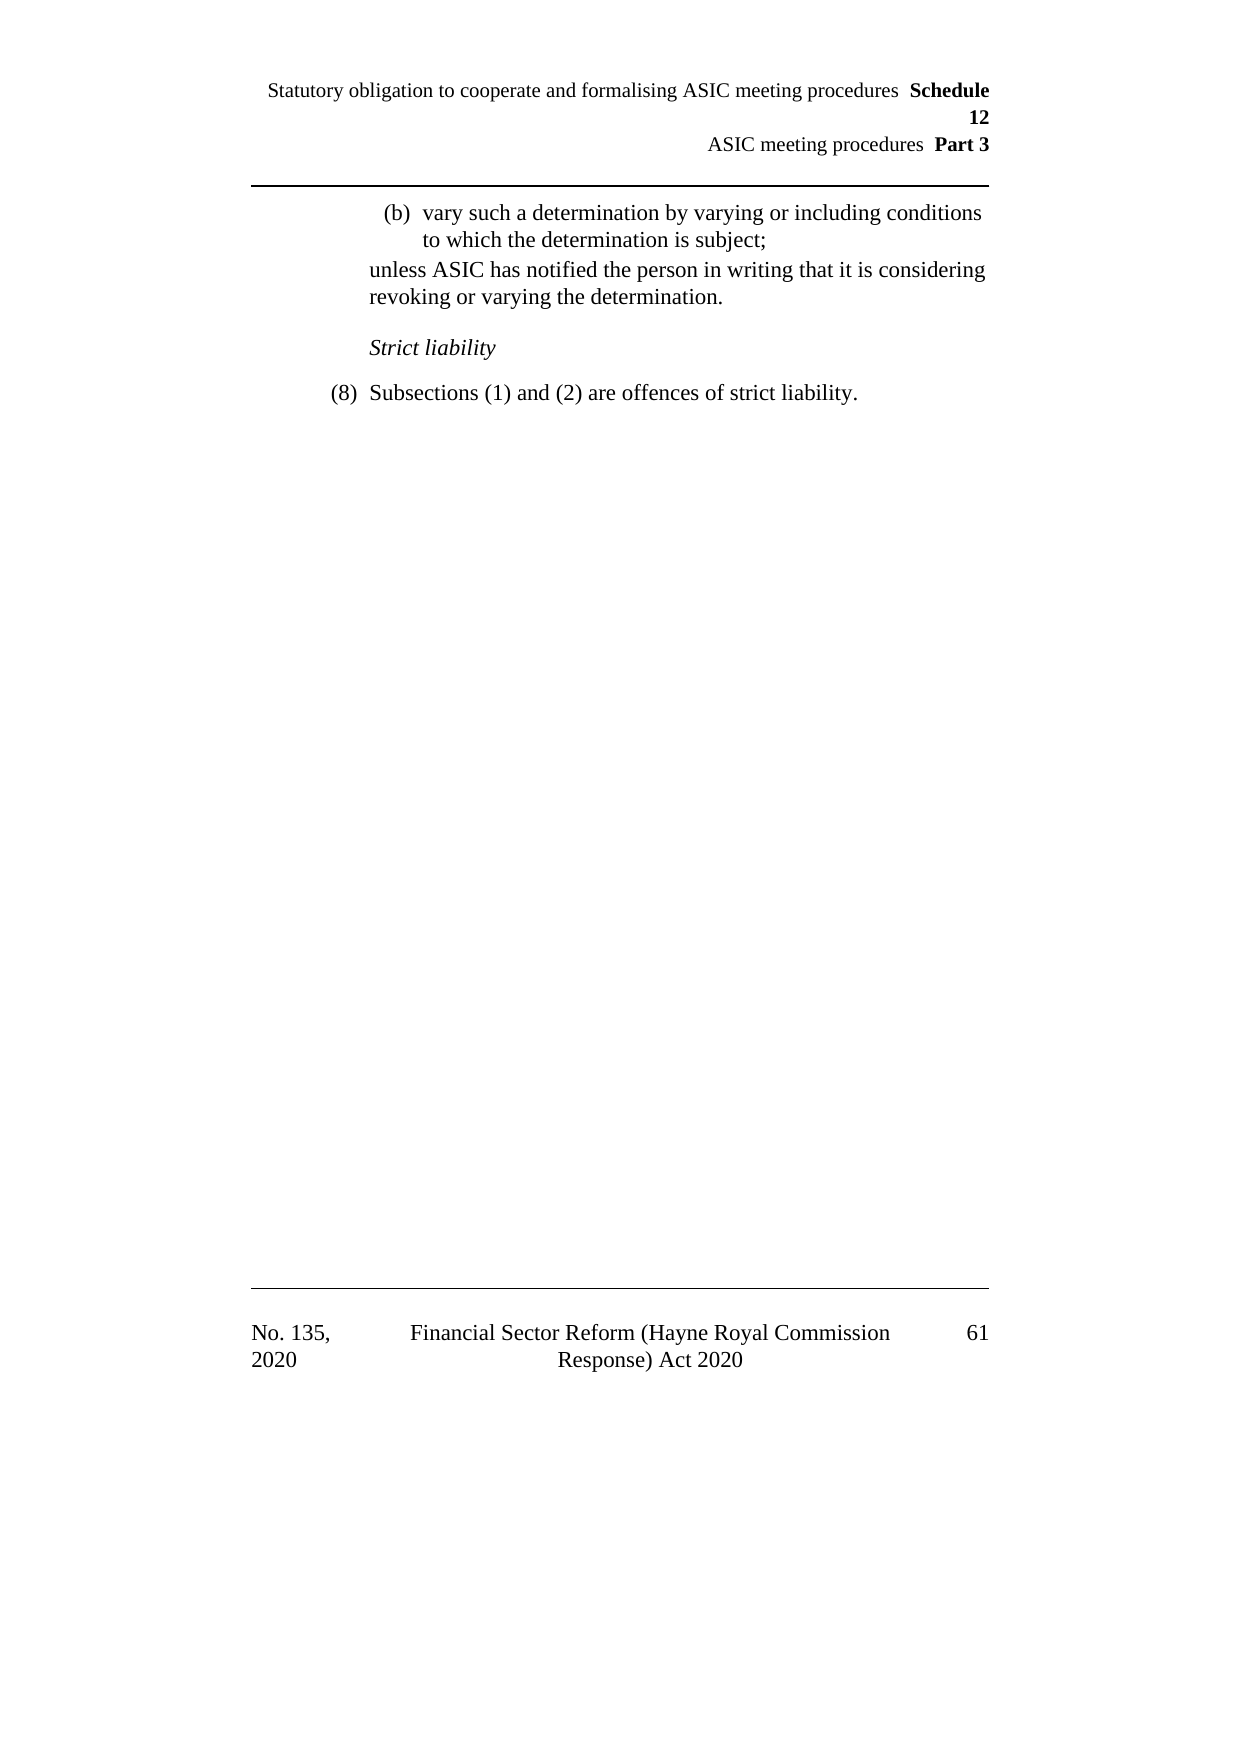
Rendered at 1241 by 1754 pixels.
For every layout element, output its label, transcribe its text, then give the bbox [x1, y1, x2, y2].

text unless ASIC has notified the person in writing that it is considering revoking or varying the determination. [369, 256, 989, 309]
text (b) vary such a determination by varying or including conditions to which the determination is subject; [251, 199, 989, 252]
text Strict liability [369, 334, 989, 360]
text (8) Subsections (1) and (2) are offences of strict liability. [251, 379, 989, 406]
